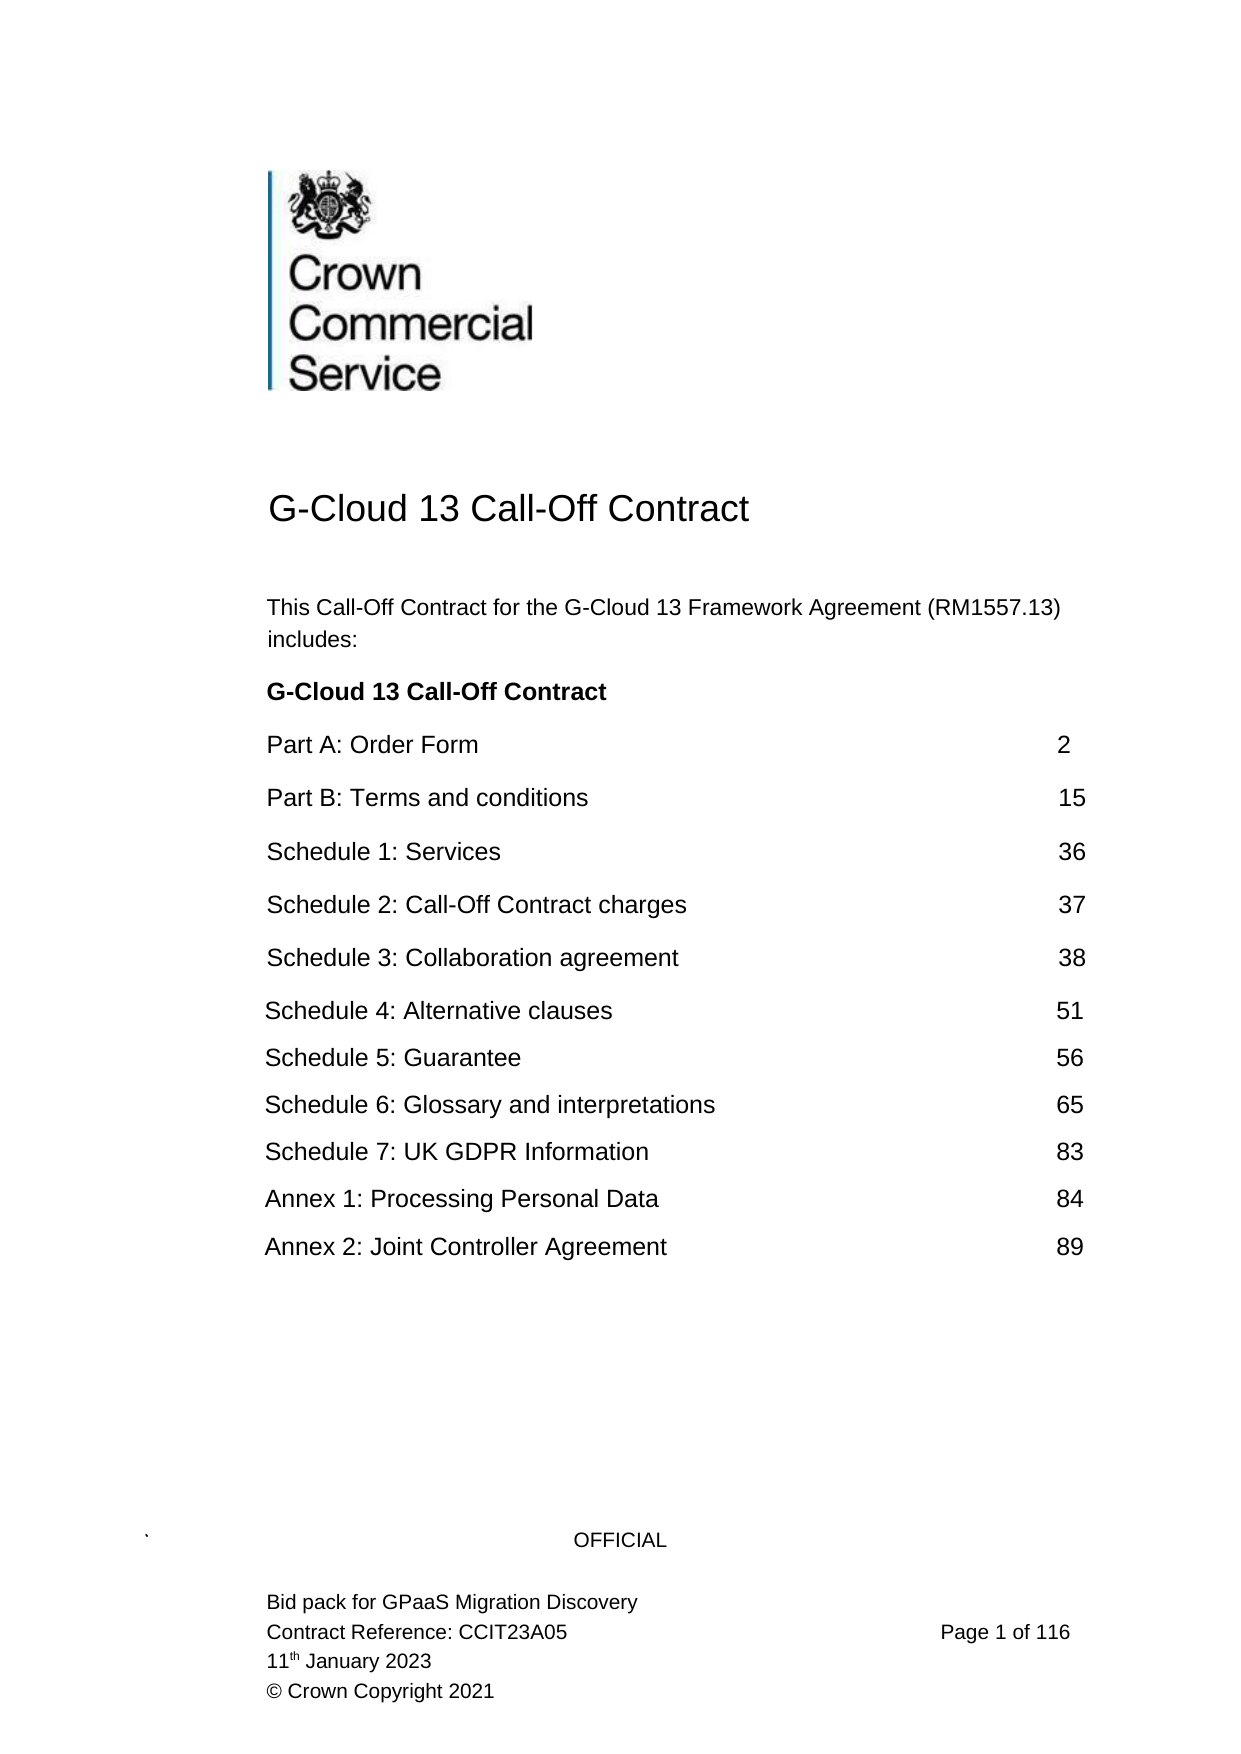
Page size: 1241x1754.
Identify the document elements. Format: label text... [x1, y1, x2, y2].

text Schedule 7: UK GDPR Information 83 [150, 1137, 1090, 1166]
text Schedule 6: Glossary and interpretations 65 [150, 1090, 1090, 1119]
text Part B: Terms and conditions 15 [266, 783, 1089, 812]
text Schedule 4: Alternative clauses 51 [150, 996, 1090, 1025]
text Annex 2: Joint Controller Agreement 89 [150, 1232, 1090, 1260]
text Schedule 5: Guarantee 56 [150, 1043, 1090, 1072]
text Part A: Order Form 2 [266, 730, 1089, 759]
text This Call-Off Contract for the G-Cloud 13 Framework Agreement (RM1557.13) includes: [266, 594, 1089, 653]
text Schedule 2: Call-Off Contract charges 37 [266, 890, 1089, 918]
text Schedule 3: Collaboration agreement 38 [266, 943, 1089, 972]
subtitle G-Cloud 13 Call-Off Contract [268, 486, 1090, 529]
text Annex 1: Processing Personal Data 84 [150, 1184, 1090, 1213]
text G-Cloud 13 Call-Off Contract [266, 677, 1089, 706]
text Schedule 1: Services 36 [266, 836, 1089, 865]
picture [268, 170, 533, 391]
